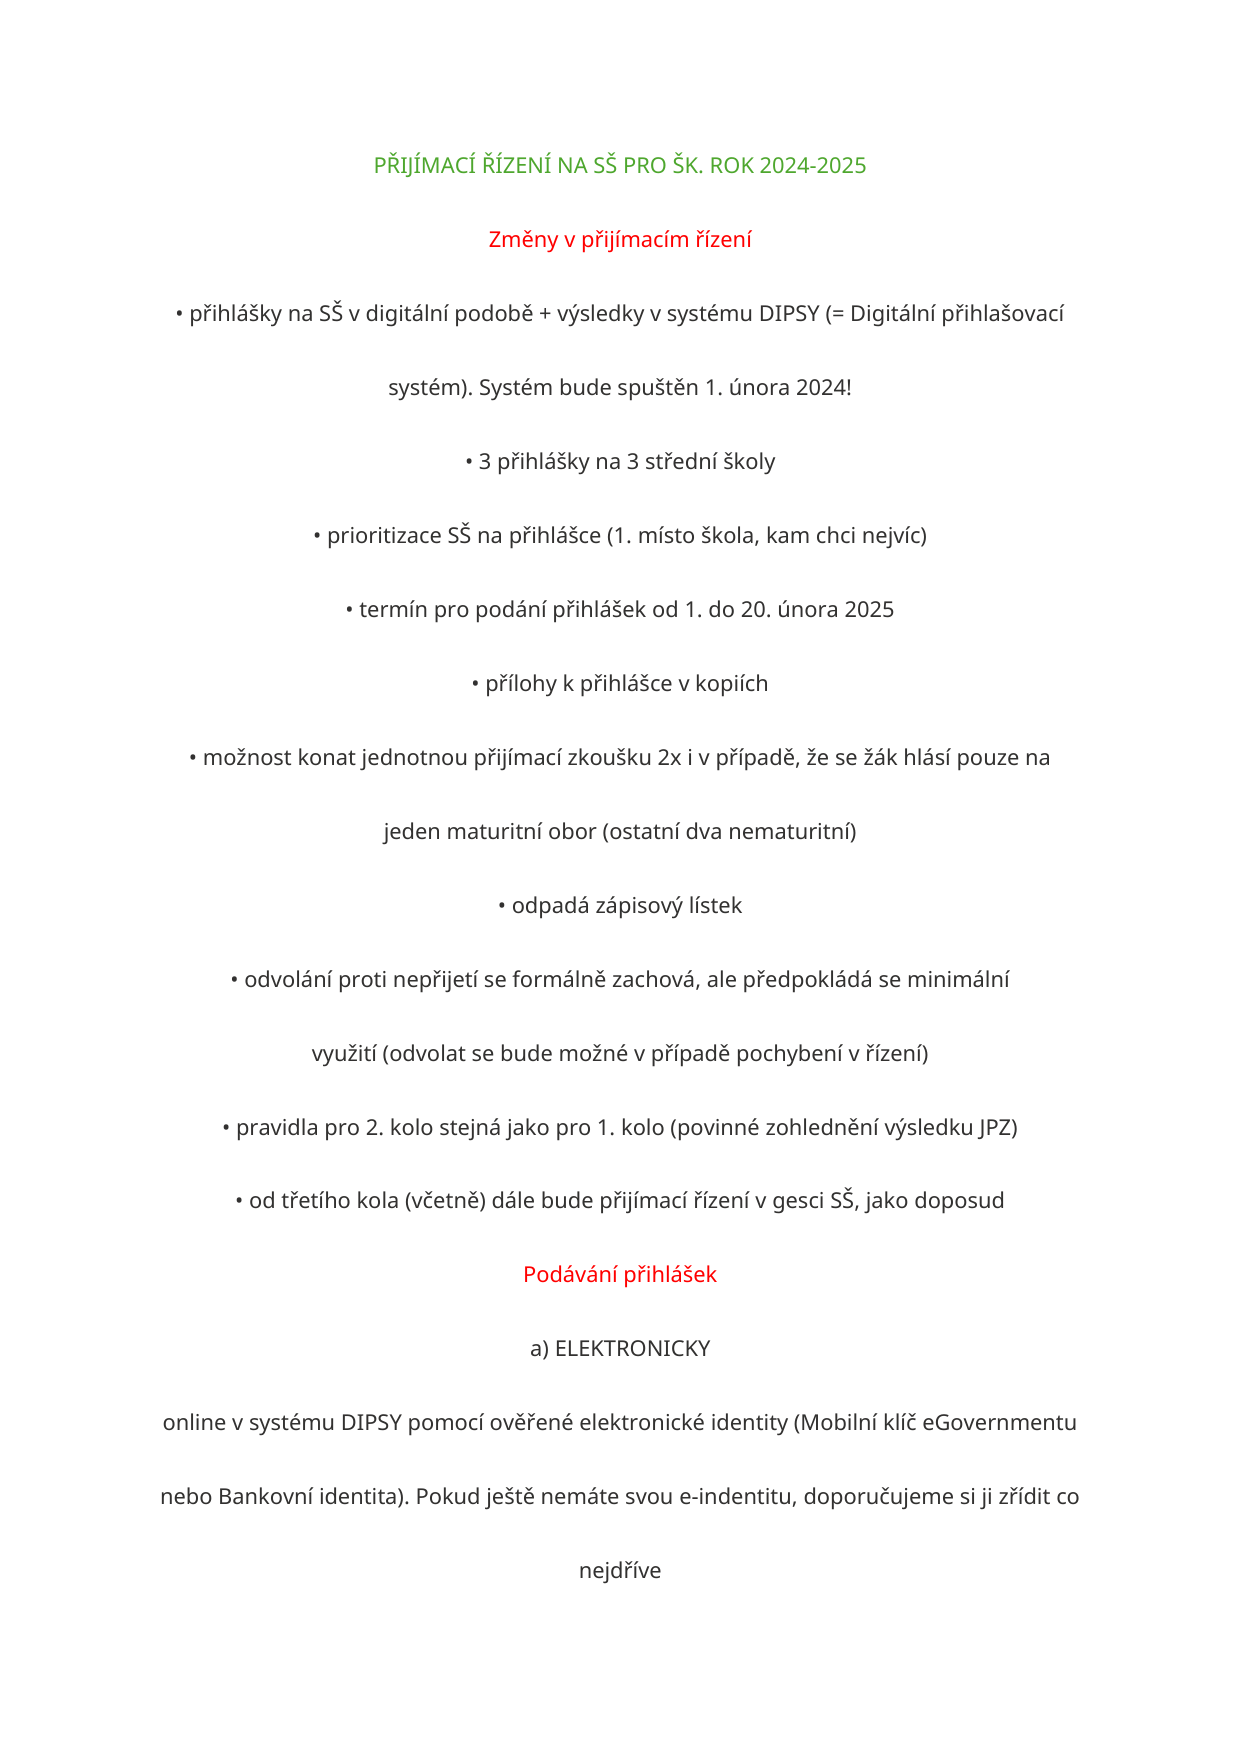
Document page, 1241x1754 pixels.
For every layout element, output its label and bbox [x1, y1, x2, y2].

text [150, 150, 1090, 1585]
